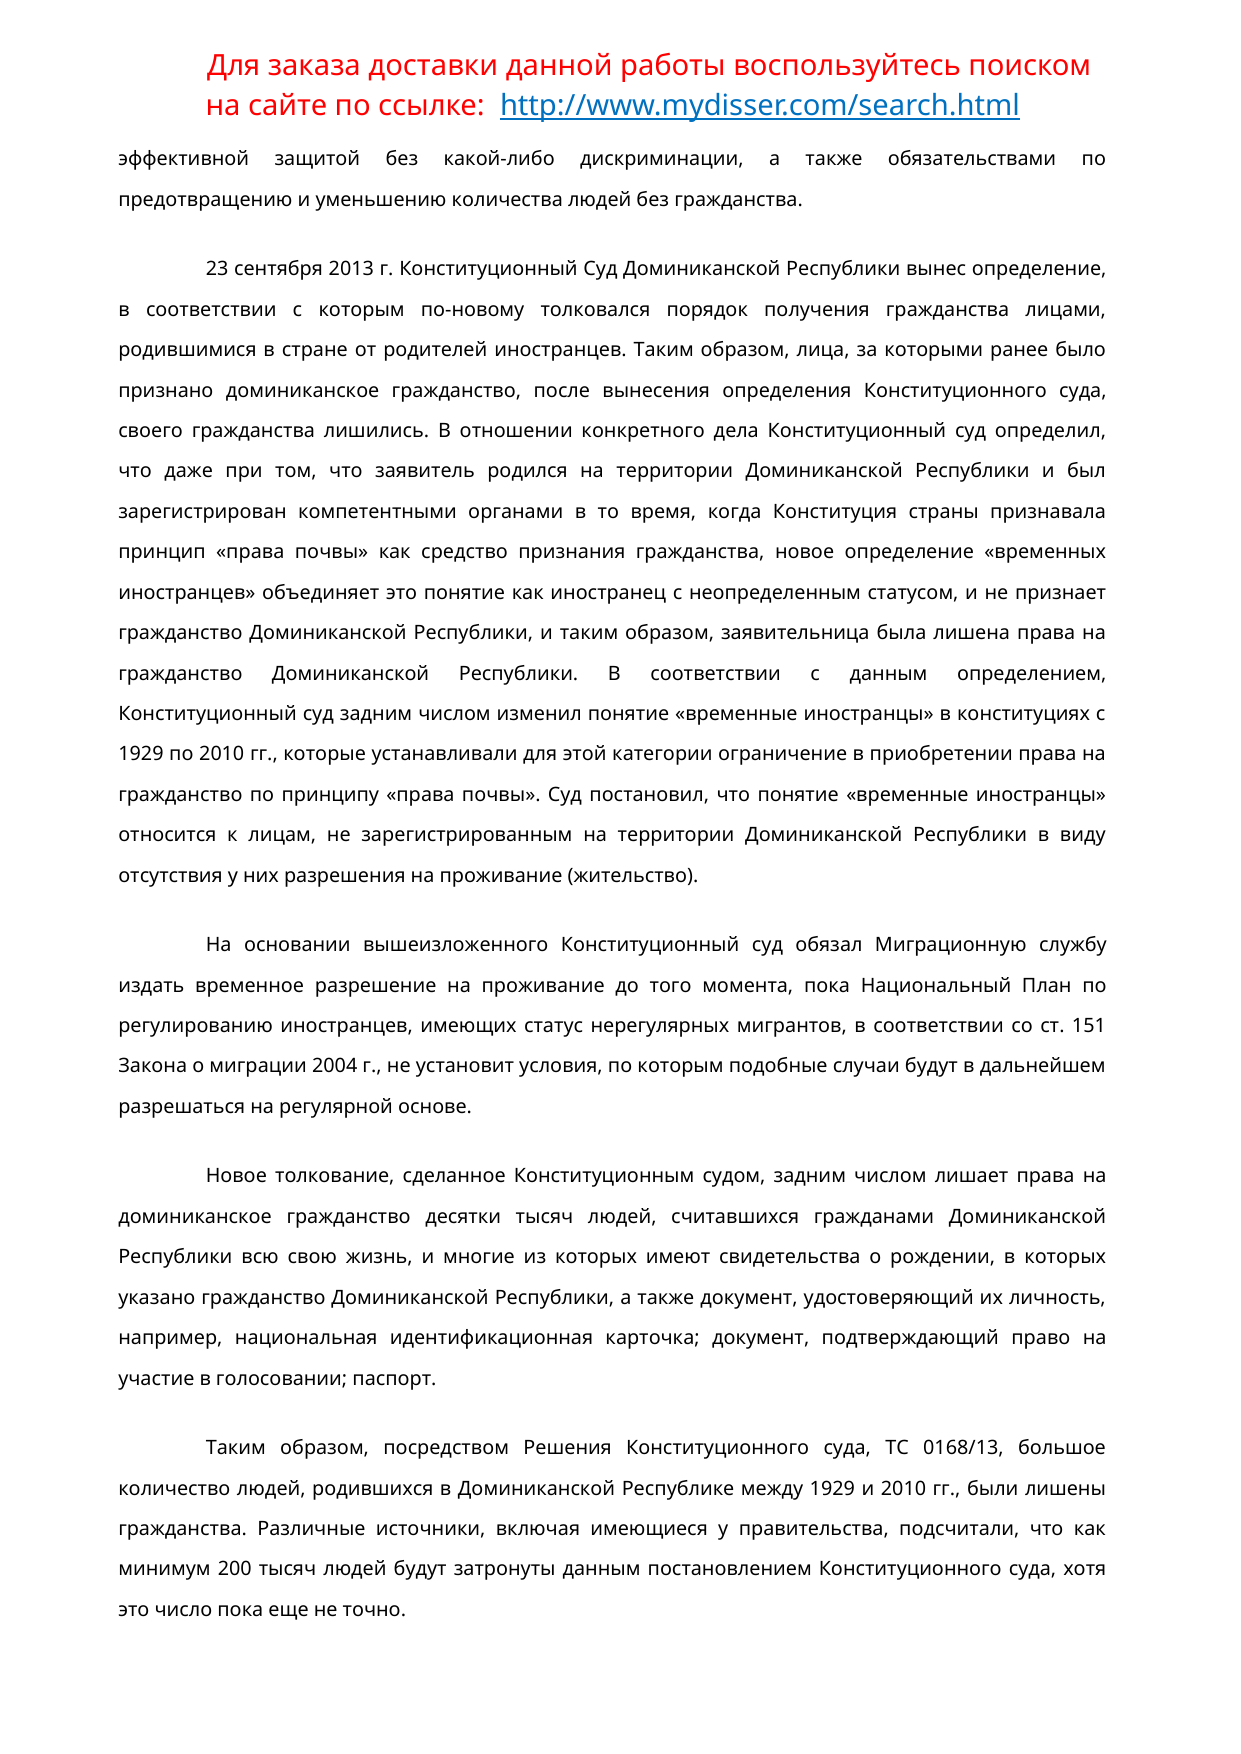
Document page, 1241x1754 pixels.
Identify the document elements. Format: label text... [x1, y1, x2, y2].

text На основании вышеизложенного Конституционный суд обязал Миграционную службу издать временное разрешение на проживание до того момента, пока Национальный План по регулированию иностранцев, имеющих статус нерегулярных мигрантов, в соответствии со ст. 151 Закона о миграции 2004 г., не установит условия, по которым подобные случаи будут в дальнейшем разрешаться на регулярной основе. [118, 930, 1107, 1119]
text 23 сентября 2013 г. Конституционный Суд Доминиканской Республики вынес определение, в соответствии с которым по-новому толковался порядок получения гражданства лицами, родившимися в стране от родителей иностранцев. Таким образом, лица, за которыми ранее было признано доминиканское гражданство, после вынесения определения Конституционного суда, своего гражданства лишились. В отношении конкретного дела Конституционный суд определил, что даже при том, что заявитель родился на территории Доминиканской Республики и был зарегистрирован компетентными органами в то время, когда Конституция страны признавала принцип «права почвы» как средство признания гражданства, новое определение «временных иностранцев» объединяет это понятие как иностранец с неопределенным статусом, и не признает гражданство Доминиканской Республики, и таким образом, заявительница была лишена права на гражданство Доминиканской Республики. В соответствии с данным определением, Конституционный суд задним числом изменил понятие «временные иностранцы» в конституциях с 1929 по 2010 гг., которые устанавливали для этой категории ограничение в приобретении права на гражданство по принципу «права почвы». Суд постановил, что понятие «временные иностранцы» относится к лицам, не зарегистрированным на территории Доминиканской Республики в виду отсутствия у них разрешения на проживание (жительство). [118, 254, 1107, 888]
text Таким образом, посредством Решения Конституционного суда, TC 0168/13, большое количество людей, родившихся в Доминиканской Республике между 1929 и 2010 гг., были лишены гражданства. Различные источники, включая имеющиеся у правительства, подсчитали, что как минимум 200 тысяч людей будут затронуты данным постановлением Конституционного суда, хотя это число пока еще не точно. [118, 1433, 1107, 1622]
text Новое толкование, сделанное Конституционным судом, задним числом лишает права на доминиканское гражданство десятки тысяч людей, считавшихся гражданами Доминиканской Республики всю свою жизнь, и многие из которых имеют свидетельства о рождении, в которых указано гражданство Доминиканской Республики, а также документ, удостоверяющий их личность, например, национальная идентификационная карточка; документ, подтверждающий право на участие в голосовании; паспорт. [118, 1162, 1107, 1391]
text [118, 144, 1107, 212]
